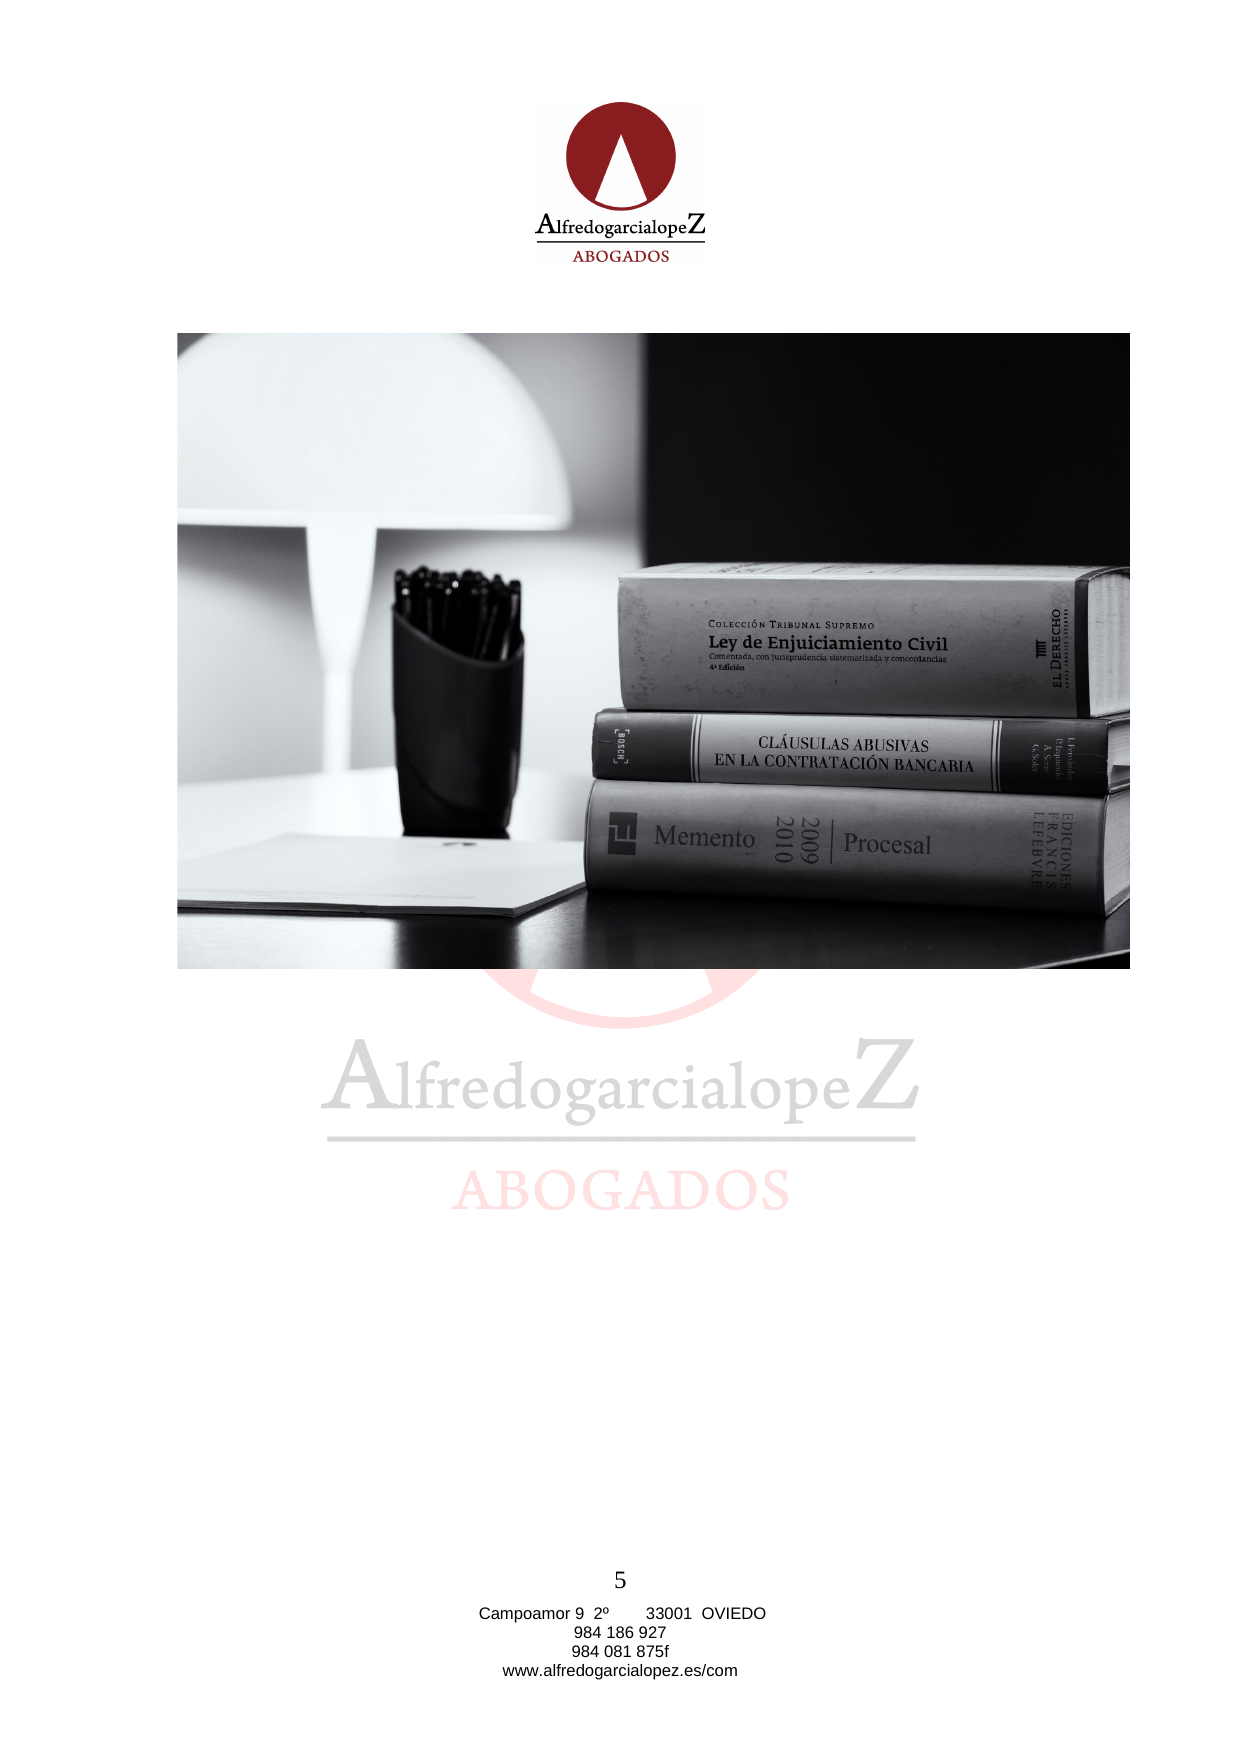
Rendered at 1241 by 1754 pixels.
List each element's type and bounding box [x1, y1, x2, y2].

picture [177, 333, 1130, 969]
picture [535, 102, 705, 262]
